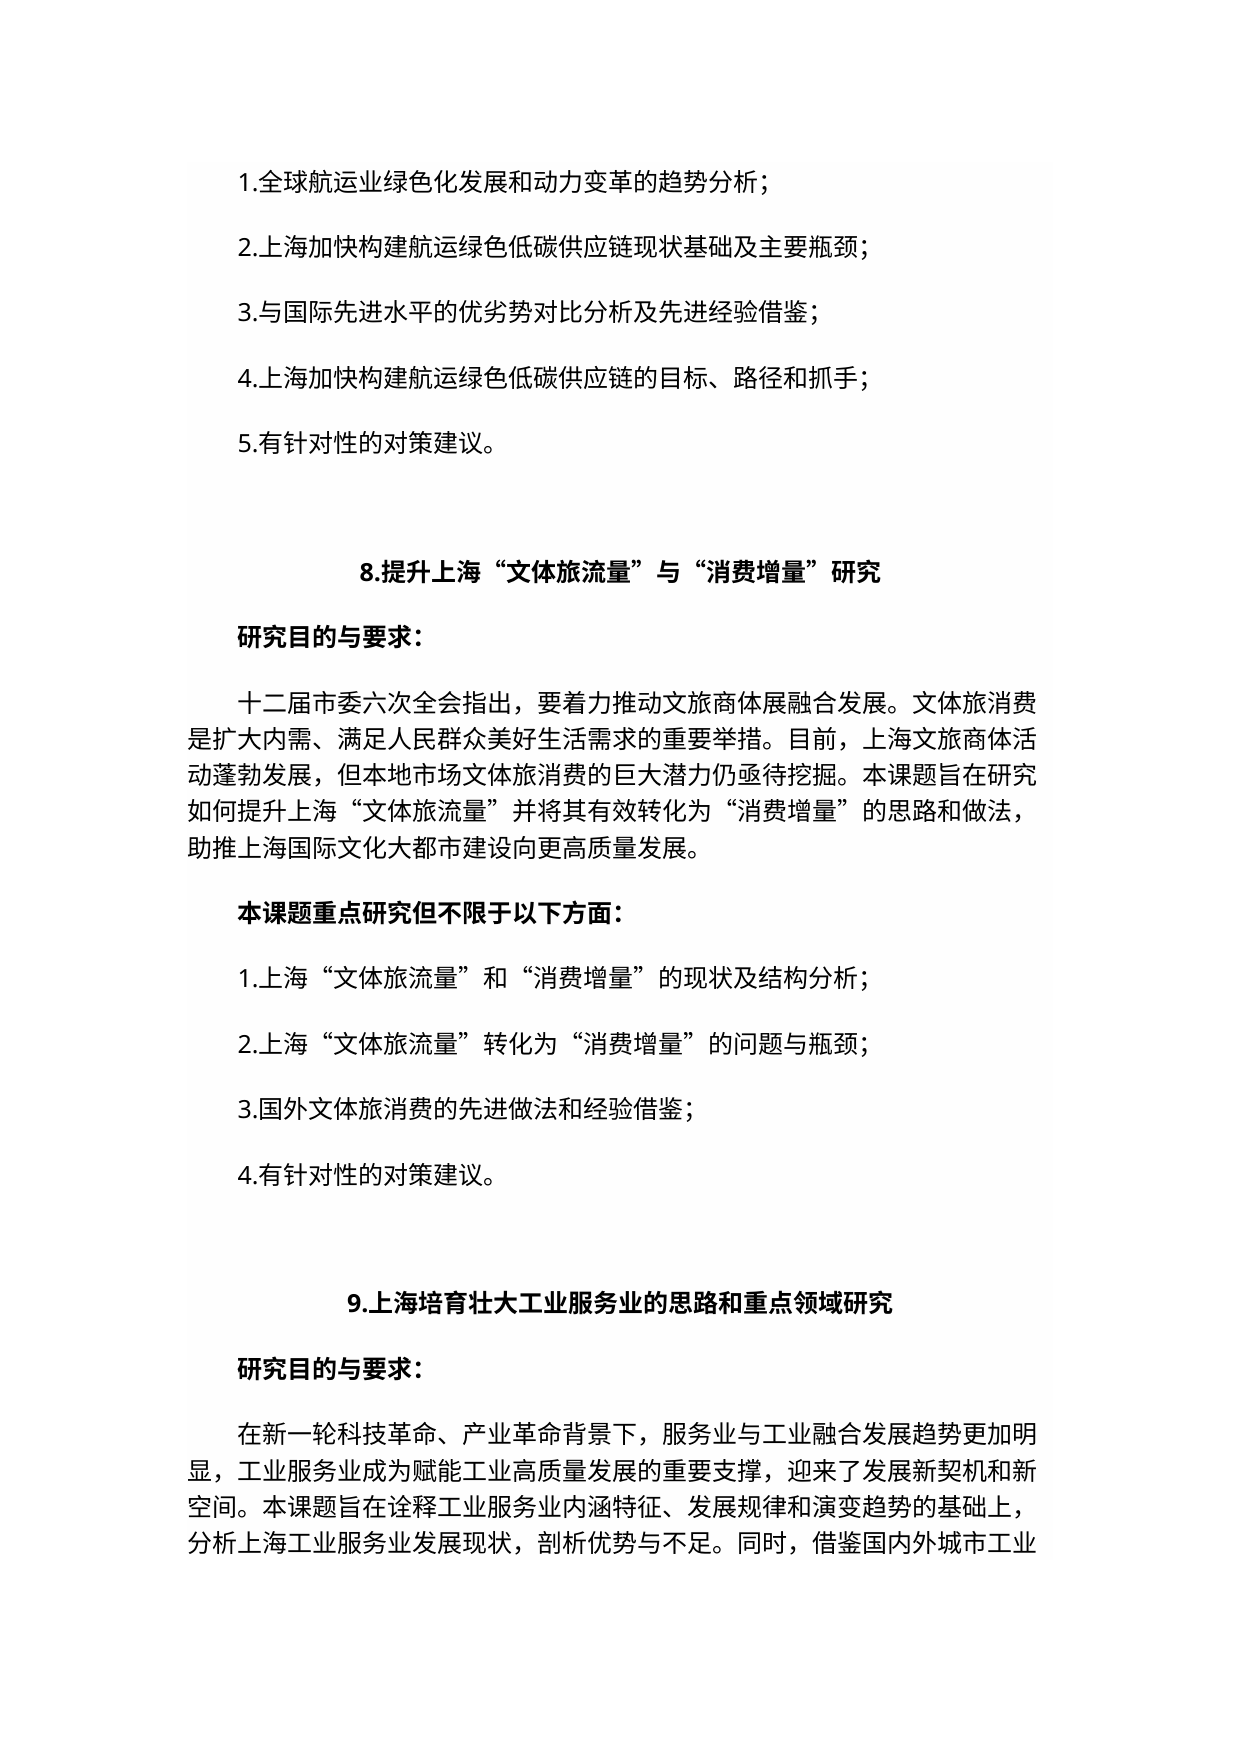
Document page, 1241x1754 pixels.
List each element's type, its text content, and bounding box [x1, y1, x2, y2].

text 3.与国际先进水平的优劣势对比分析及先进经验借鉴； [187, 293, 1053, 329]
text 2.上海加快构建航运绿色低碳供应链现状基础及主要瓶颈； [187, 227, 1053, 264]
text 2.上海“文体旅流量”转化为“消费增量”的问题与瓶颈； [187, 1024, 1053, 1061]
text 1.上海“文体旅流量”和“消费增量”的现状及结构分析； [187, 959, 1053, 995]
text 研究目的与要求： [187, 618, 1053, 654]
text 9.上海培育壮大工业服务业的思路和重点领域研究 [187, 1284, 1053, 1320]
text 1.全球航运业绿色化发展和动力变革的趋势分析； [187, 162, 1053, 198]
text 8.提升上海“文体旅流量”与“消费增量”研究 [187, 552, 1053, 588]
text 本课题重点研究但不限于以下方面： [187, 893, 1053, 930]
text 研究目的与要求： [187, 1349, 1053, 1386]
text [187, 1415, 1053, 1560]
text 十二届市委六次全会指出，要着力推动文旅商体展融合发展。文体旅消费是扩大内需、满足人民群众美好生活需求的重要举措。目前，上海文旅商体活动蓬勃发展，但本地市场文体旅消费的巨大潜力仍亟待挖掘。本课题旨在研究如何提升上海“文体旅流量”并将其有效转化为“消费增量”的思路和做法，助推上海国际文化大都市建设向更高质量发展。 [187, 683, 1053, 864]
text 4.上海加快构建航运绿色低碳供应链的目标、路径和抓手； [187, 358, 1053, 394]
text 5.有针对性的对策建议。 [187, 424, 1053, 460]
text 4.有针对性的对策建议。 [187, 1155, 1053, 1191]
text 3.国外文体旅消费的先进做法和经验借鉴； [187, 1090, 1053, 1126]
